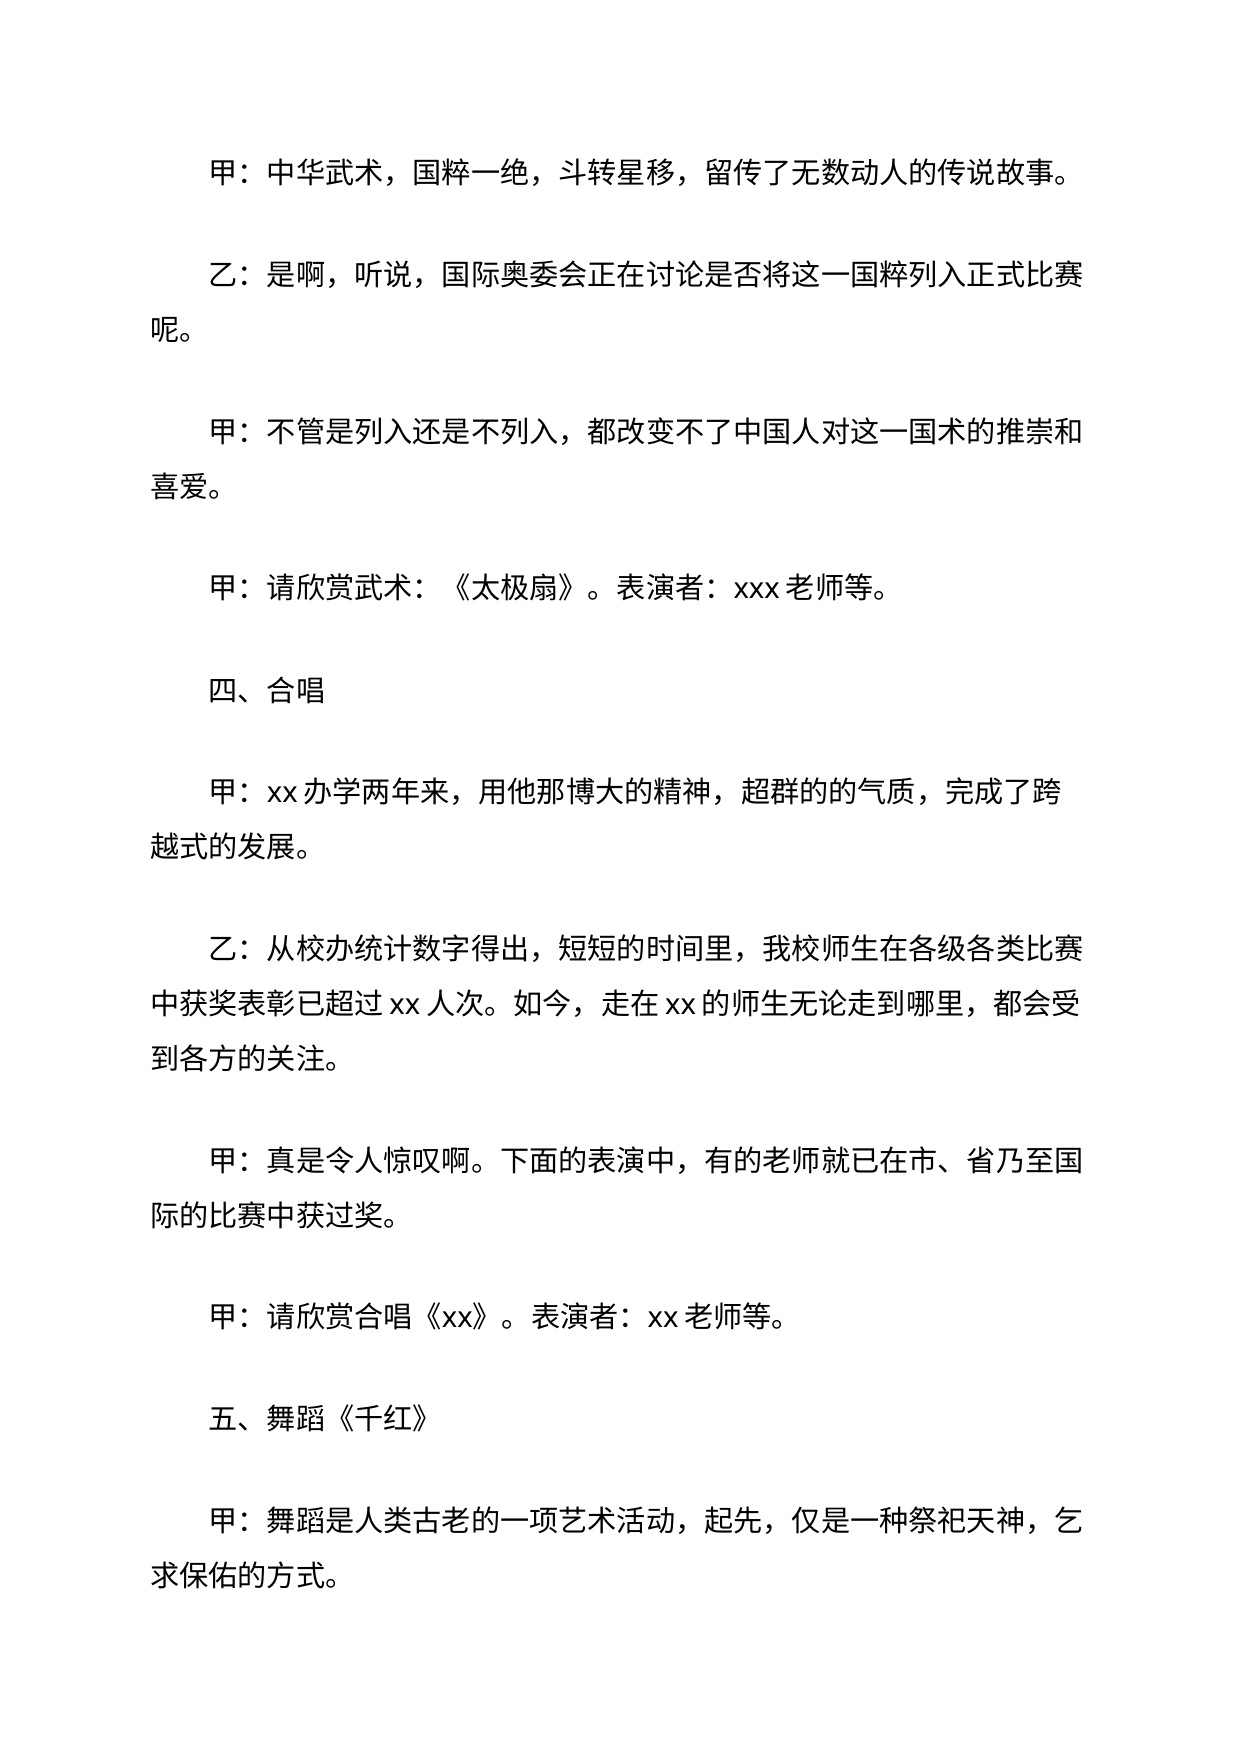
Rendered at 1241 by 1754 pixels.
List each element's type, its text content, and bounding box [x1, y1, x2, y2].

text 乙：从校办统计数字得出，短短的时间里，我校师生在各级各类比赛中获奖表彰已超过xx人次。如今，走在xx的师生无论走到哪里，都会受到各方的关注。 [150, 926, 1090, 1078]
text 甲：真是令人惊叹啊。下面的表演中，有的老师就已在市、省乃至国际的比赛中获过奖。 [150, 1137, 1090, 1234]
text 甲：请欣赏武术：《太极扇》。表演者：xxx老师等。 [150, 565, 1090, 607]
text 甲：不管是列入还是不列入，都改变不了中国人对这一国术的推崇和喜爱。 [150, 408, 1090, 506]
text 五、舞蹈《千红》 [150, 1396, 1090, 1438]
text 甲：中华武术，国粹一绝，斗转星移，留传了无数动人的传说故事。 [150, 150, 1090, 192]
text 四、合唱 [150, 667, 1090, 709]
text 乙：是啊，听说，国际奥委会正在讨论是否将这一国粹列入正式比赛呢。 [150, 252, 1090, 349]
text 甲：请欣赏合唱《xx》。表演者：xx老师等。 [150, 1294, 1090, 1336]
text 甲：xx办学两年来，用他那博大的精神，超群的的气质，完成了跨越式的发展。 [150, 769, 1090, 866]
text 甲：舞蹈是人类古老的一项艺术活动，起先，仅是一种祭祀天神，乞求保佑的方式。 [150, 1498, 1090, 1595]
